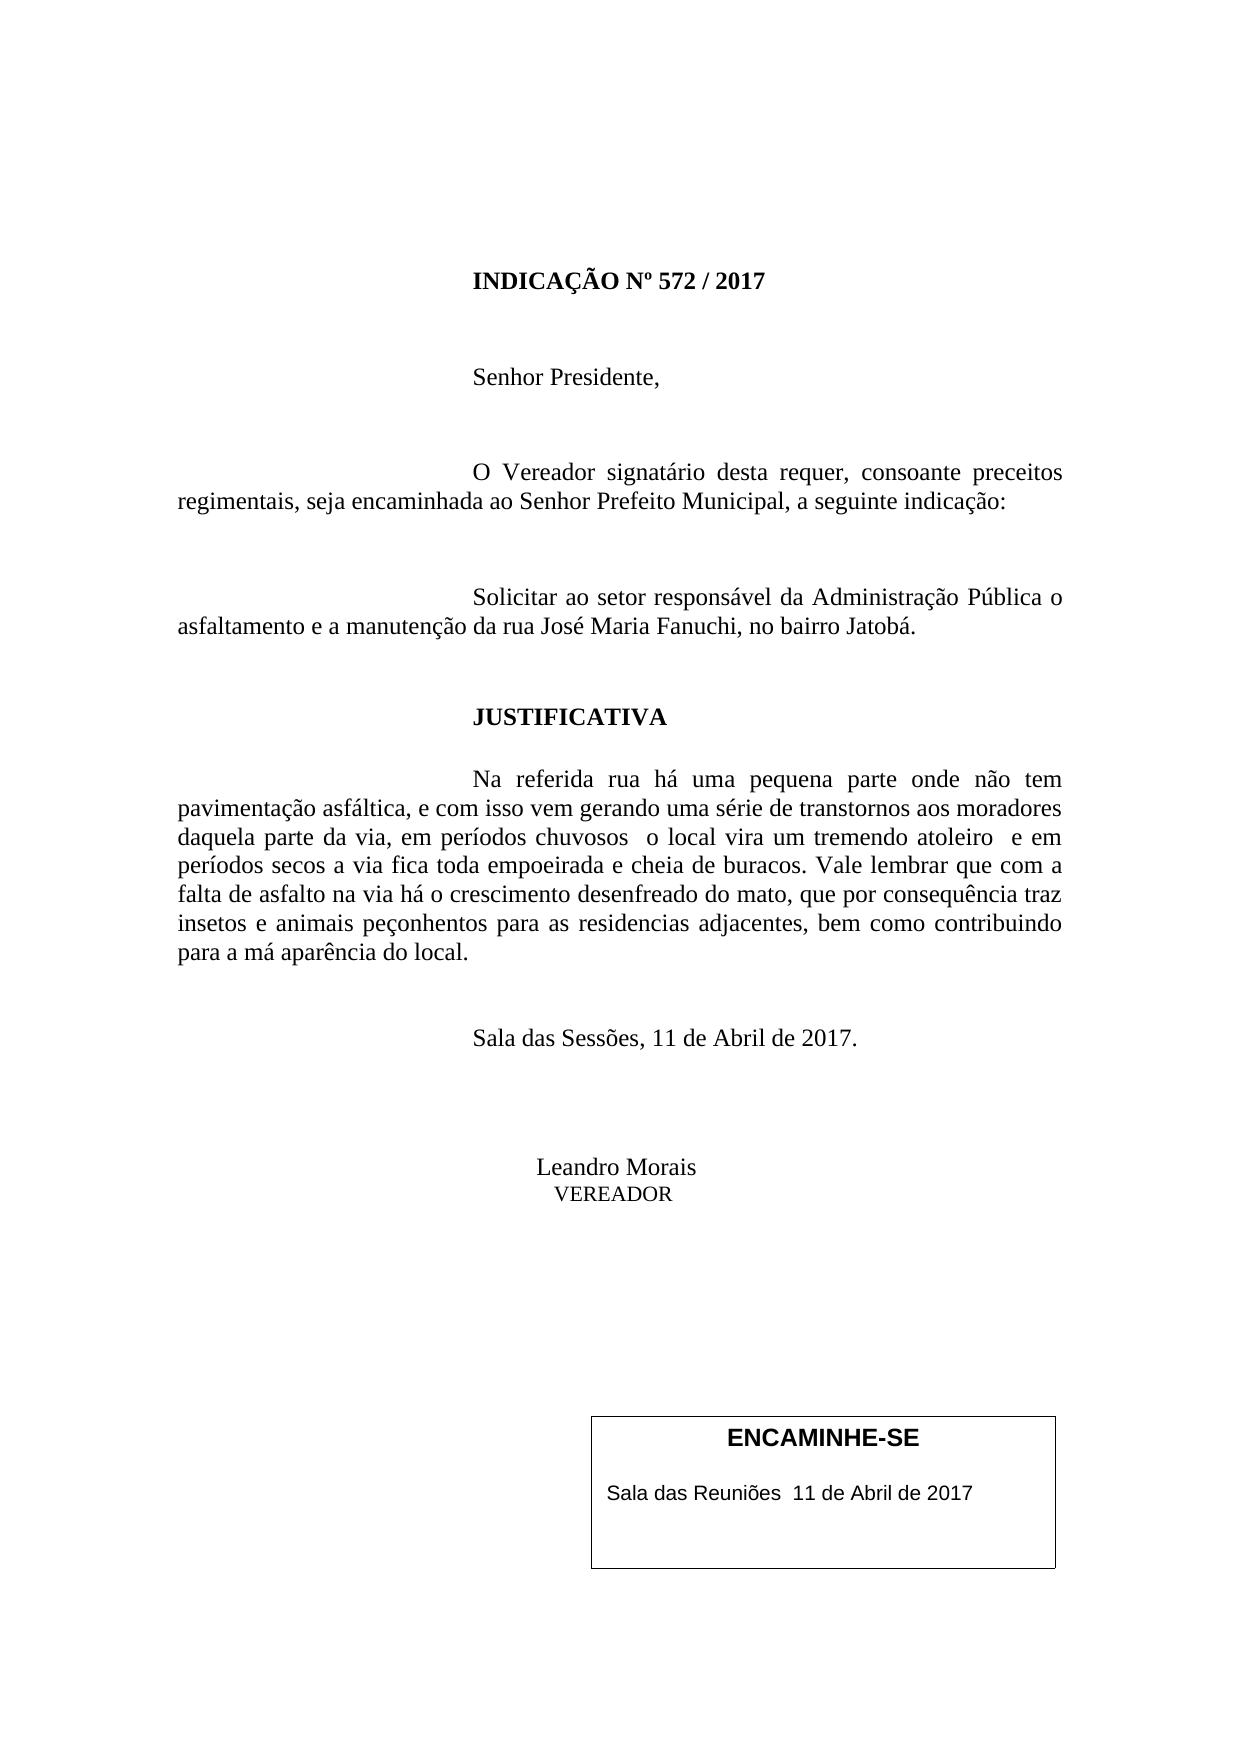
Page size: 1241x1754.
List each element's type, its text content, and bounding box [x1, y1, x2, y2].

text INDICAÇÃO Nº 572 / 2017 [472, 266, 1063, 294]
text O Vereador signatário desta requer, consoante preceitos regimentais, seja encaminhada ao Senhor Prefeito Municipal, a seguinte indicação: [177, 457, 1063, 515]
text Na referida rua há uma pequena parte onde não tem pavimentação asfáltica, e com isso vem gerando uma série de transtornos aos moradores daquela parte da via, em períodos chuvosos o local vira um tremendo atoleiro e em períodos secos a via fica toda empoeirada e cheia de buracos. Vale lembrar que com a falta de asfalto na via há o crescimento desenfreado do mato, que por consequência traz insetos e animais peçonhentos para as residencias adjacentes, bem como contribuindo para a má aparência do local. [177, 764, 1063, 965]
text Senhor Presidente, [472, 362, 1063, 390]
table_header Leandro Morais [170, 1152, 1056, 1181]
text Solicitar ao setor responsável da Administração Pública o asfaltamento e a manutenção da rua José Maria Fanuchi, no bairro Jatobá. [177, 582, 1063, 639]
text Sala das Sessões, 11 de Abril de 2017. [472, 1023, 1063, 1052]
table_cell VEREADOR [170, 1181, 1056, 1210]
text JUSTIFICATIVA [177, 702, 1004, 731]
